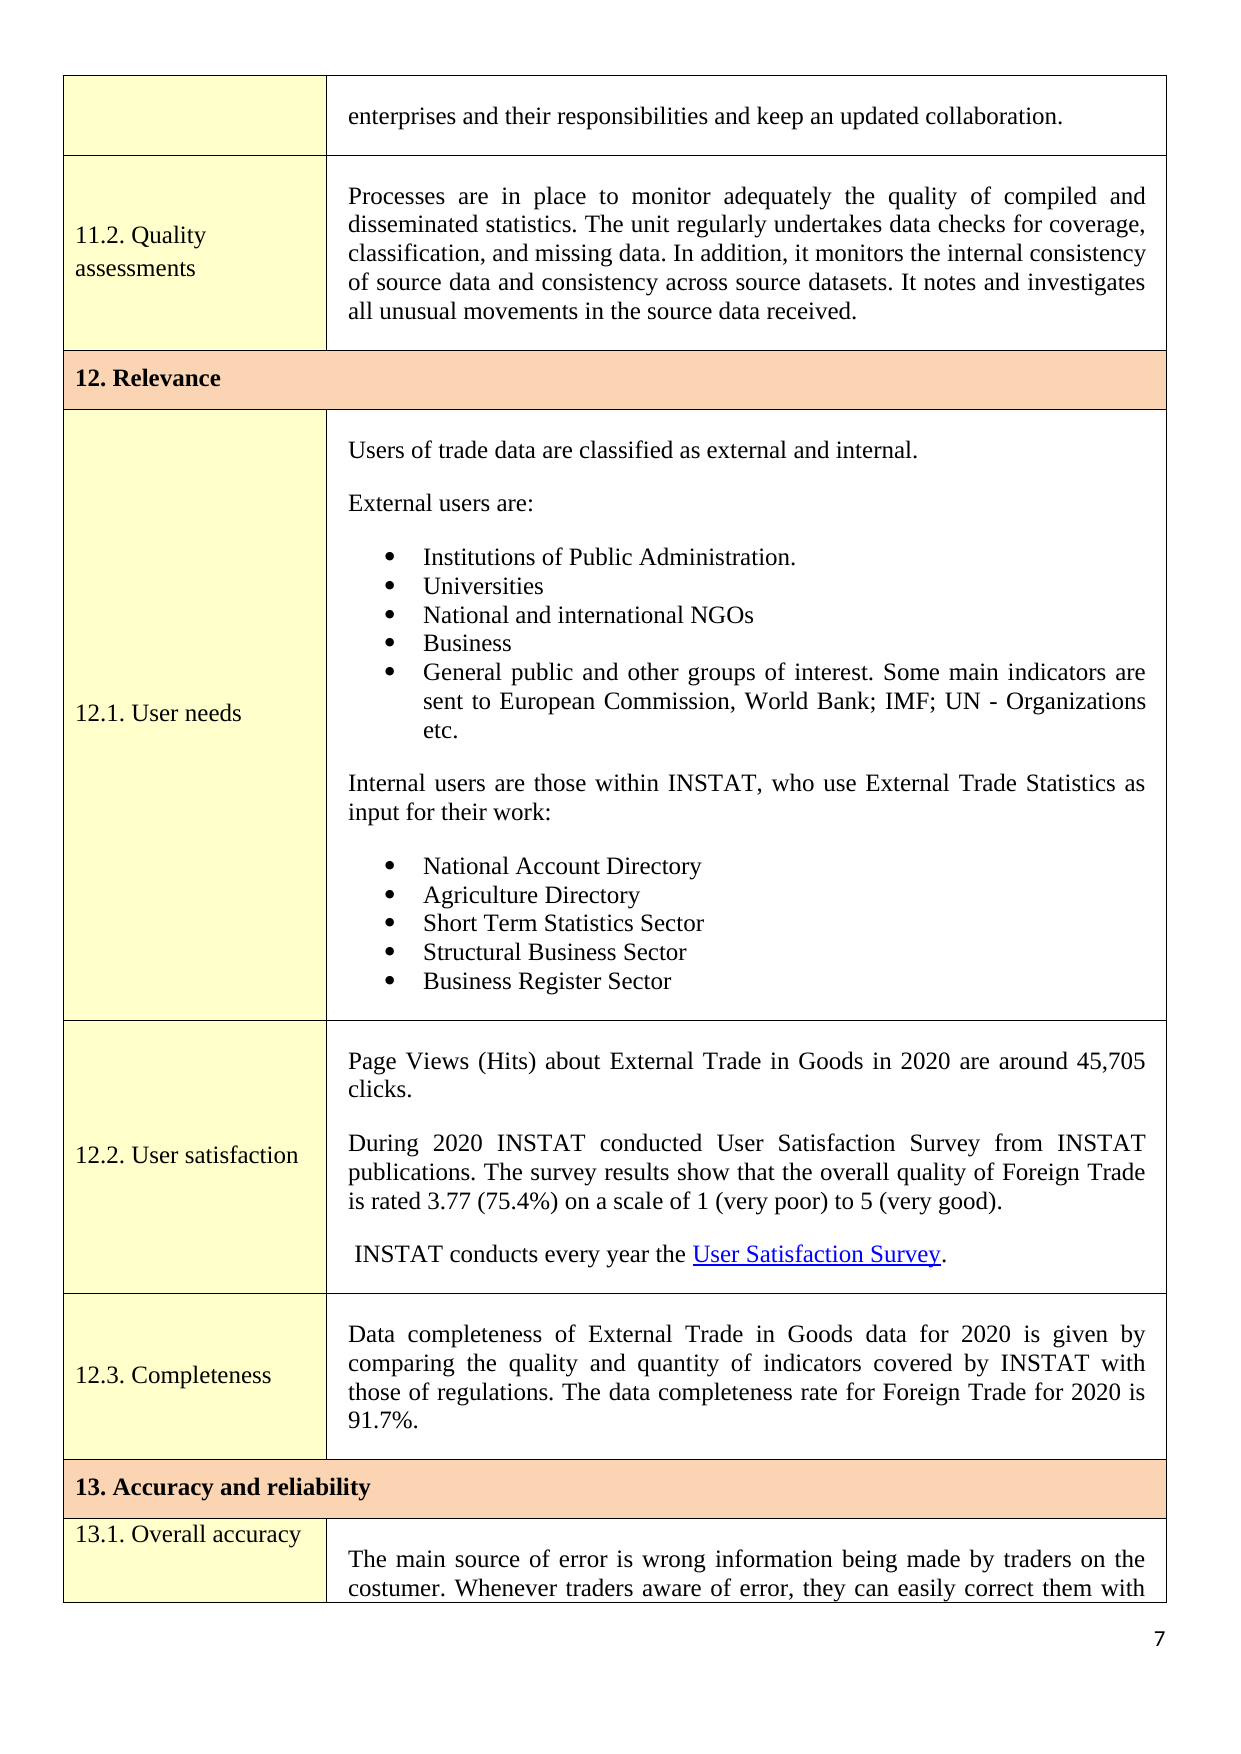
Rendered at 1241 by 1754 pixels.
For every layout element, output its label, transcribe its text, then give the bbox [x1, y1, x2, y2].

table_cell 12.1. User needs [64, 410, 326, 1020]
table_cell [64, 76, 326, 155]
table_cell 11.2. Quality assessments [64, 156, 326, 349]
table_cell 12. Relevance [64, 351, 1166, 409]
table_cell Page Views (Hits) about External Trade in Goods in 2020 are around 45,705 clicks. During 2020 INSTAT conducted User Satisfaction Survey from INSTAT publications. The survey results show that the overall quality of Foreign Trade is rated 3.77 (75.4%) on a scale of 1 (very poor) to 5 (very good). INSTAT conducts every year the User Satisfaction Survey. [327, 1021, 1166, 1293]
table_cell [64, 1519, 326, 1602]
table_cell 12.3. Completeness [64, 1294, 326, 1459]
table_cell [327, 76, 1166, 155]
table_cell Processes are in place to monitor adequately the quality of compiled and disseminated statistics. The unit regularly undertakes data checks for coverage, classification, and missing data. In addition, it monitors the internal consistency of source data and consistency across source datasets. It notes and investigates all unusual movements in the source data received. [327, 156, 1166, 349]
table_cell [327, 1519, 1166, 1602]
table_cell Users of trade data are classified as external and internal. External users are: Institutions of Public Administration. Universities National and international NGOs Business General public and other groups of interest. Some main indicators are sent to European Commission, World Bank; IMF; UN - Organizations etc. Internal users are those within INSTAT, who use External Trade Statistics as input for their work: National Account Directory Agriculture Directory Short Term Statistics Sector Structural Business Sector Business Register Sector [327, 410, 1166, 1020]
table_cell 12.2. User satisfaction [64, 1021, 326, 1293]
table_cell 13. Accuracy and reliability [64, 1460, 1166, 1518]
table_cell Data completeness of External Trade in Goods data for 2020 is given by comparing the quality and quantity of indicators covered by INSTAT with those of regulations. The data completeness rate for Foreign Trade for 2020 is 91.7%. [327, 1294, 1166, 1459]
